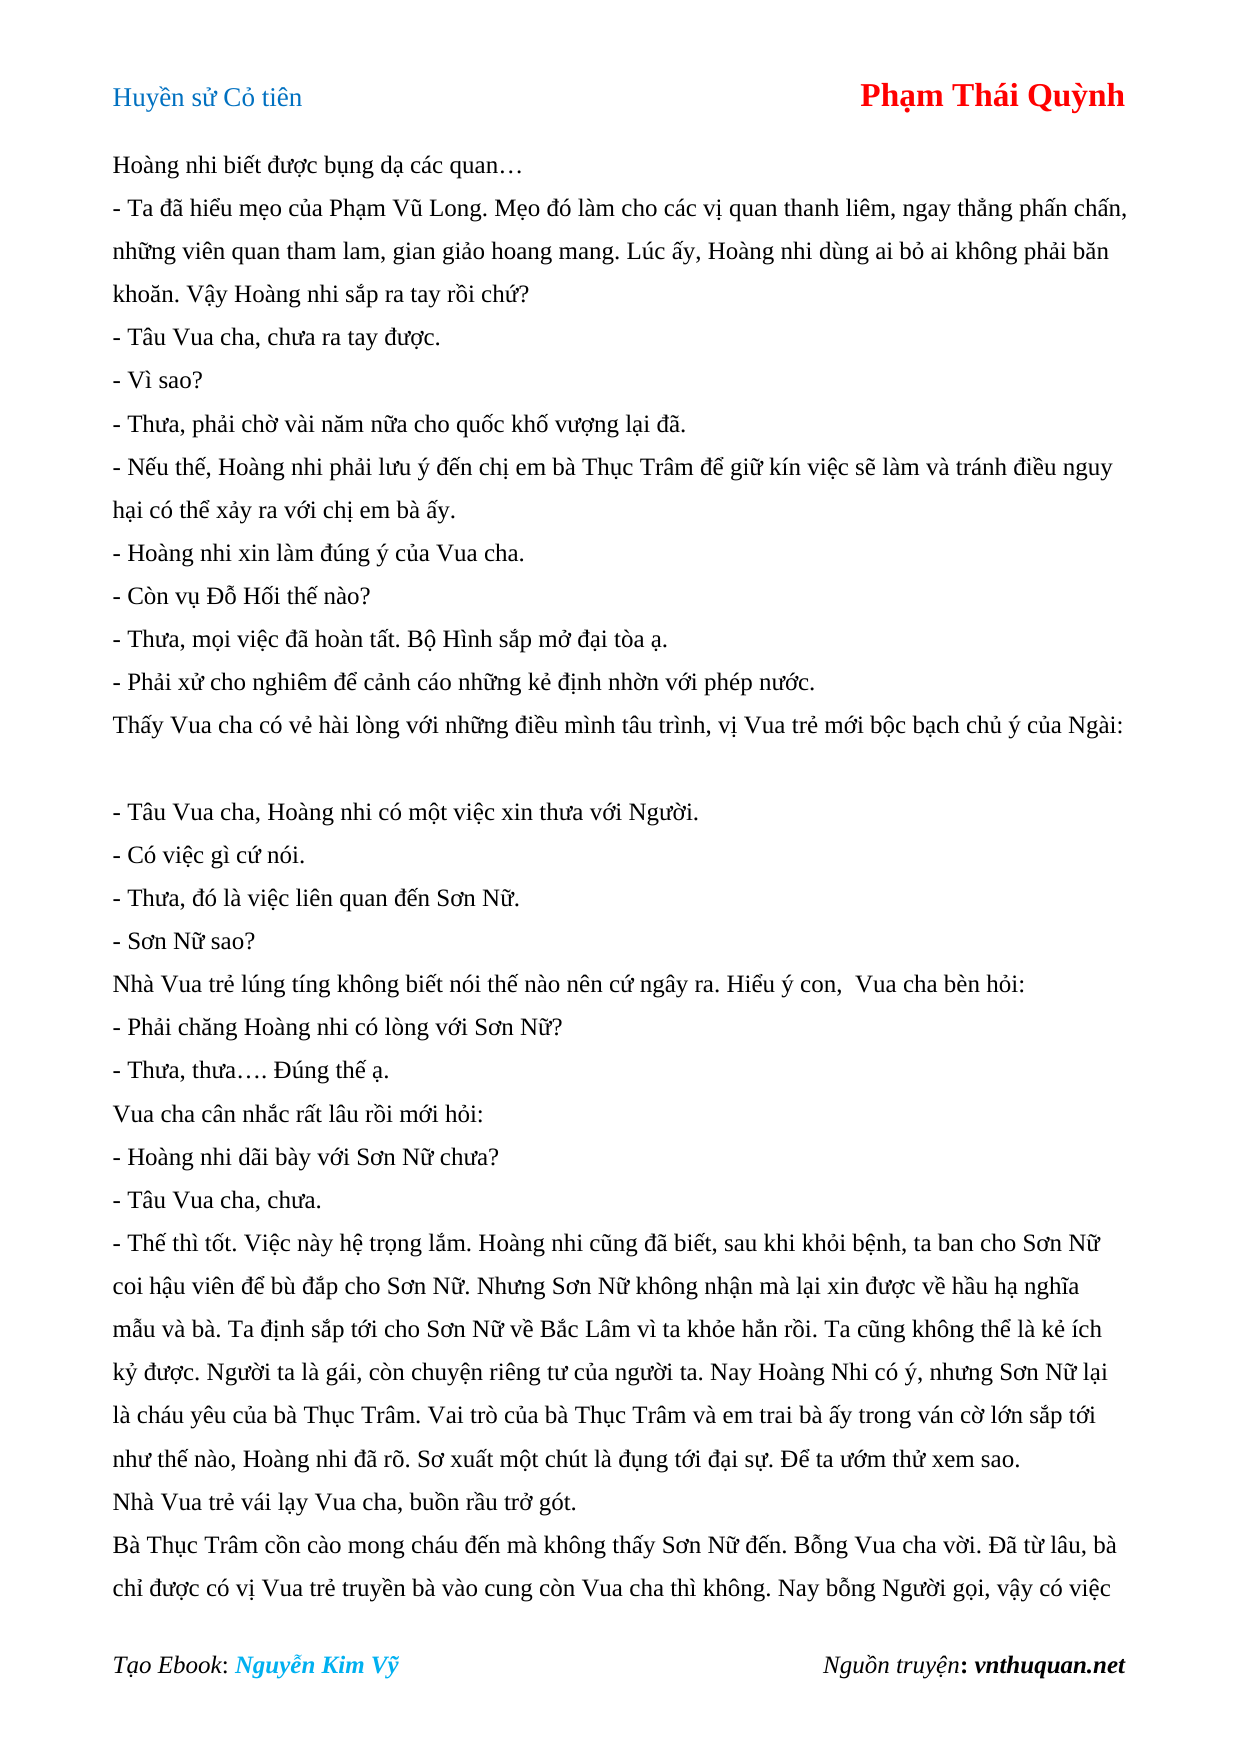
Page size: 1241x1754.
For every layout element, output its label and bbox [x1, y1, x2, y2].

text [112, 150, 1128, 1602]
